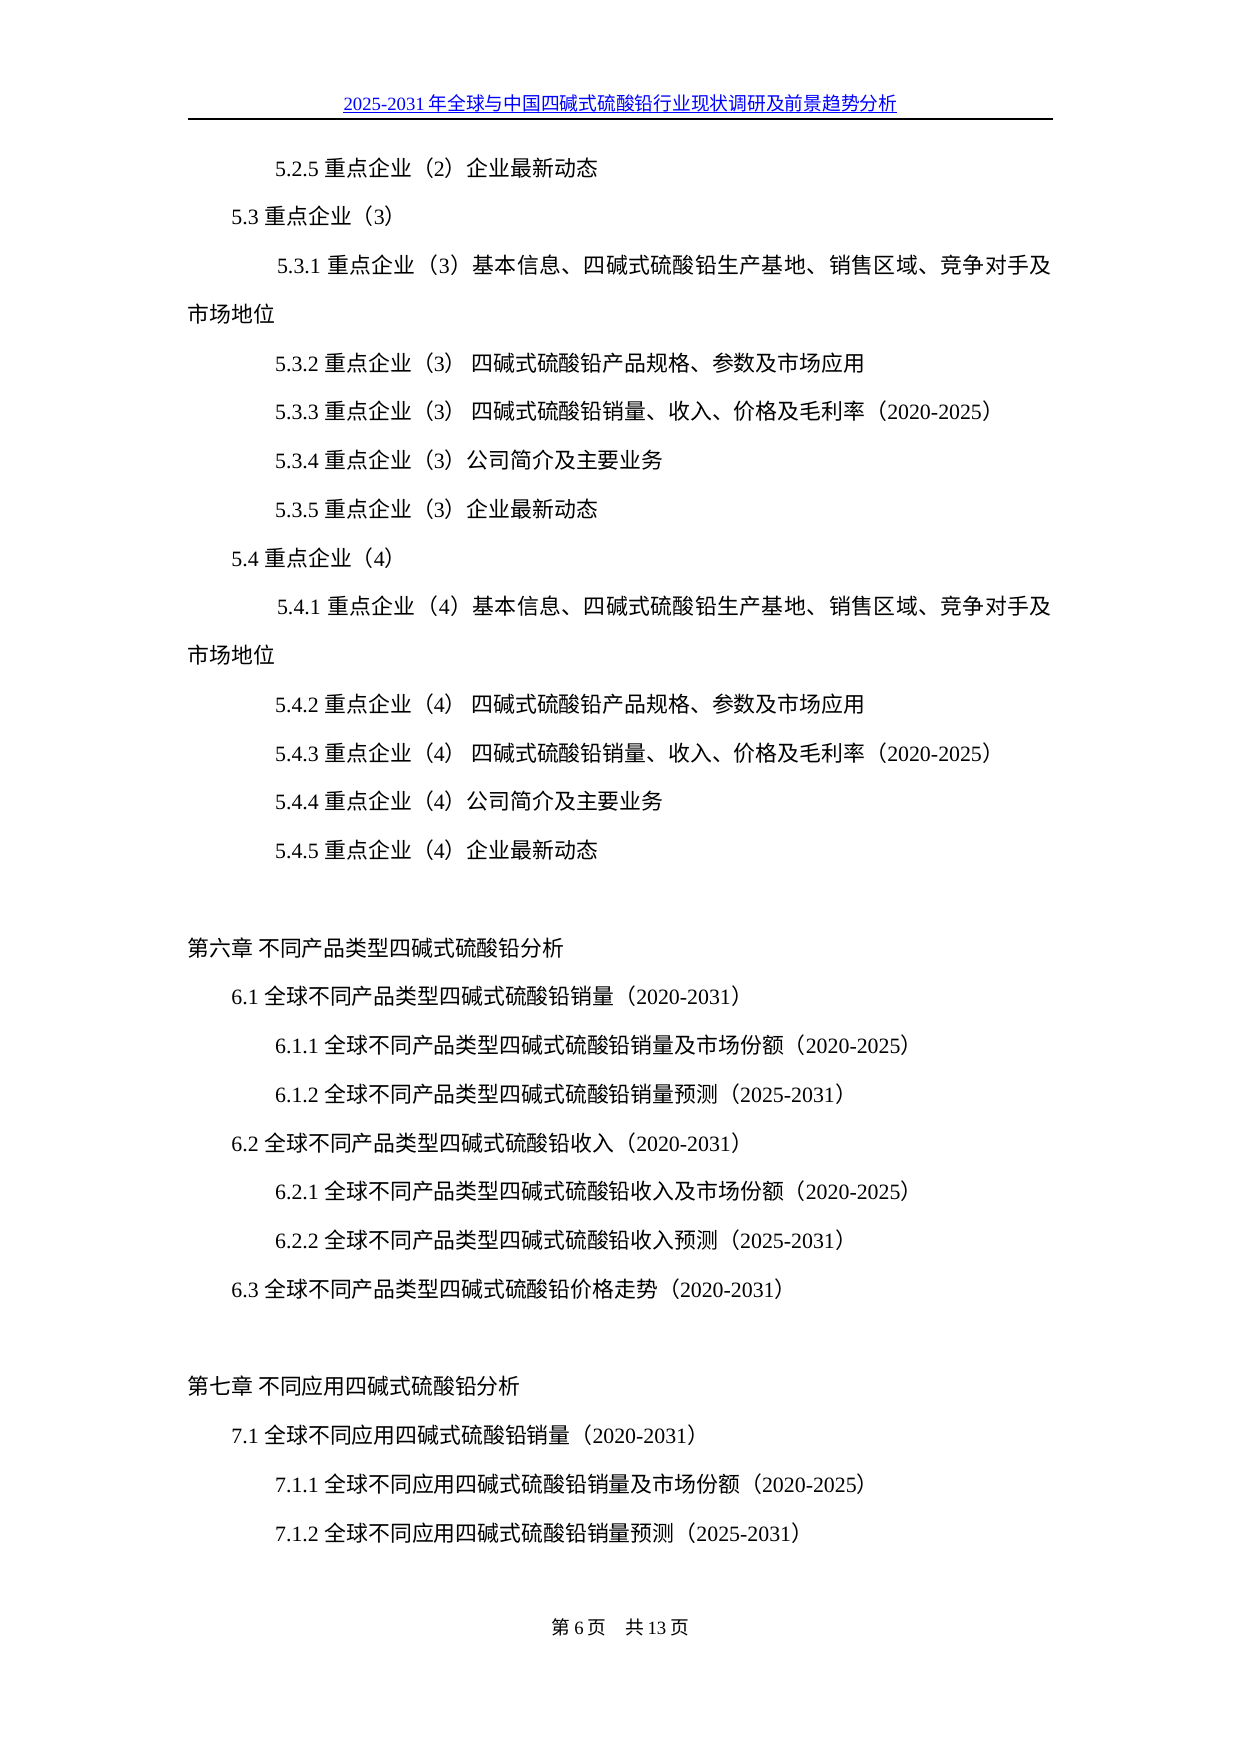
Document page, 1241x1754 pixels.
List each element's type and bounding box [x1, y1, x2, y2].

text [187, 150, 1053, 1548]
